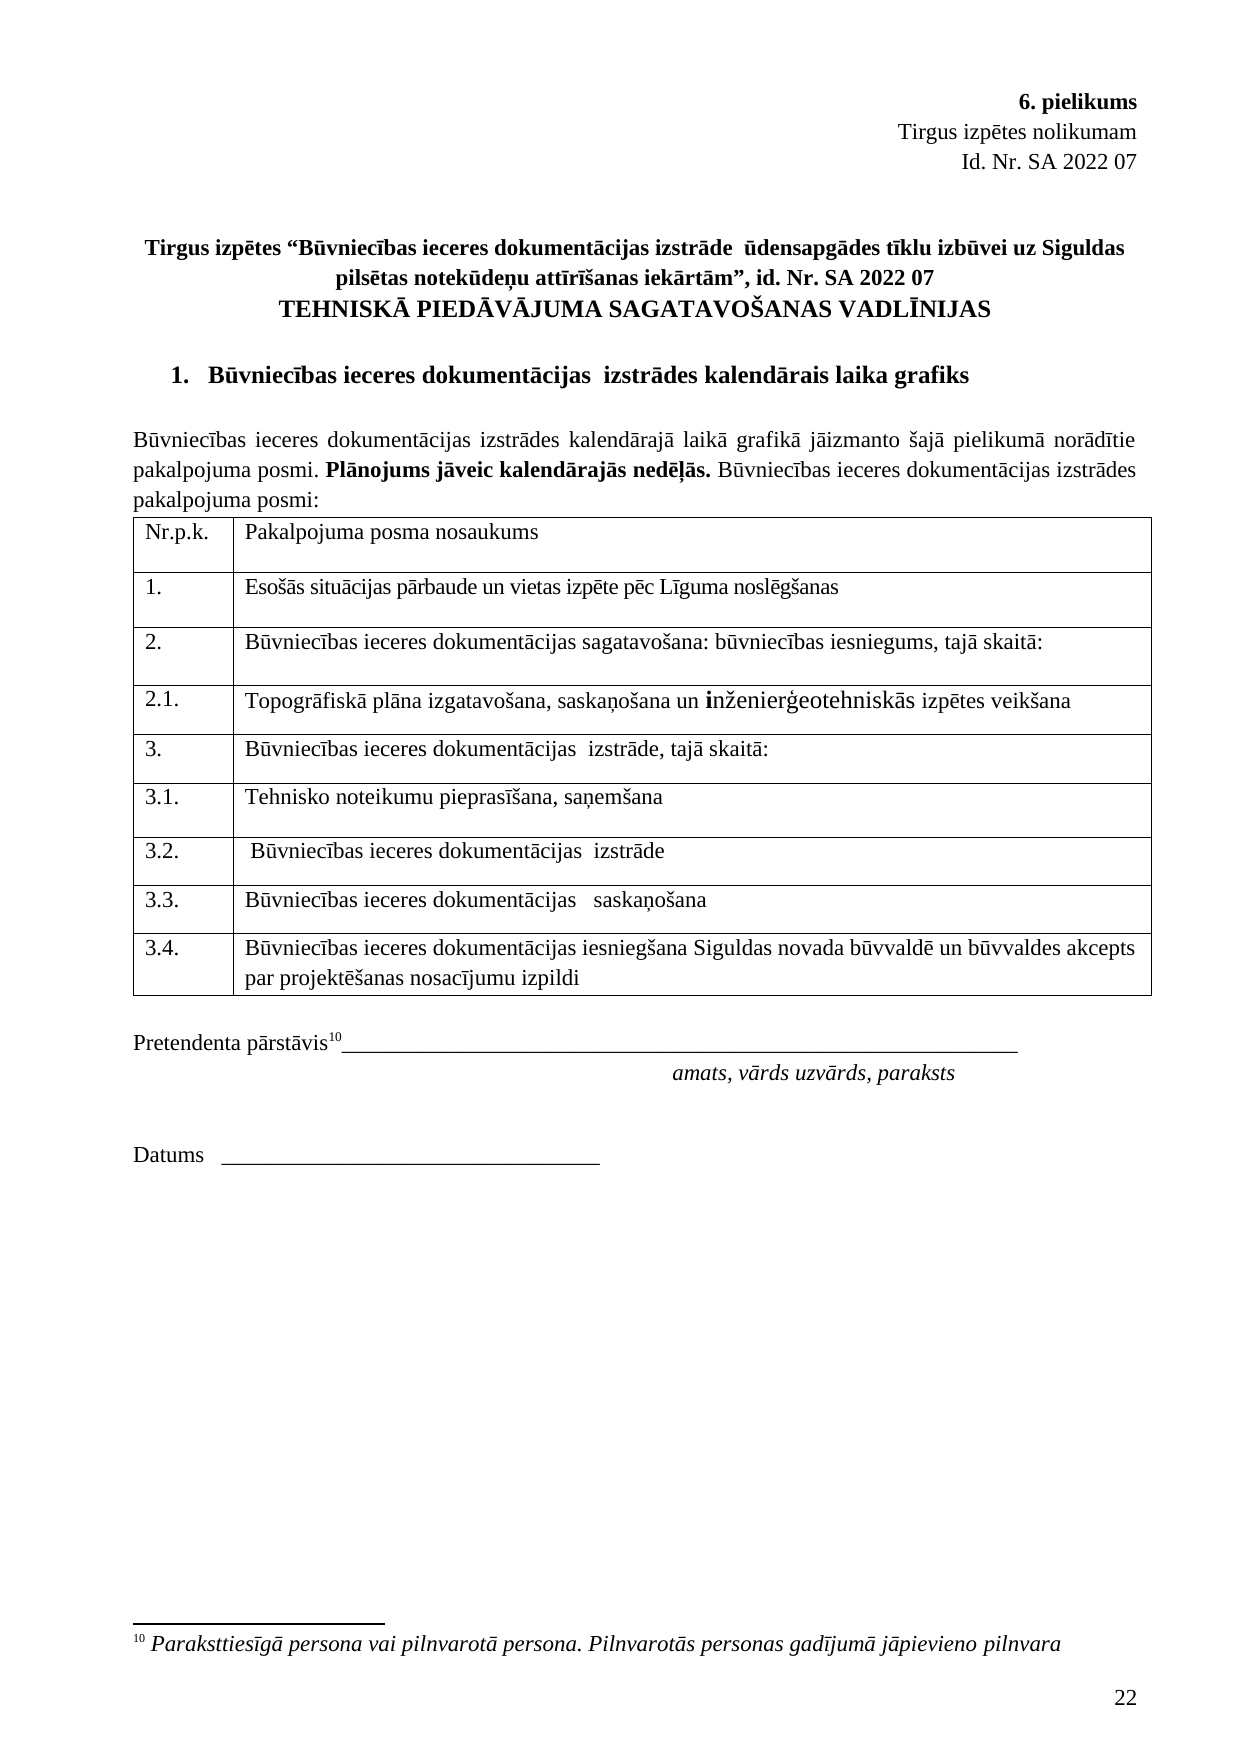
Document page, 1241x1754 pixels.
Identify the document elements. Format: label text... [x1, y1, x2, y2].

table_cell 3.3. [134, 886, 233, 933]
table_cell 1. [134, 573, 233, 627]
text TEHNISKĀ PIEDĀVĀJUMA SAGATAVOŠANAS VADLĪNIJAS [133, 294, 1137, 323]
table_cell 3. [134, 735, 233, 782]
text amats, vārds uzvārds, paraksts [208, 1059, 1137, 1086]
text Būvniecības ieceres dokumentācijas izstrādes kalendārajā laikā grafikā jāizmanto šajā pielikumā norādītie pakalpojuma posmi. Plānojums jāveic kalendārajās nedēļās. Būvniecības ieceres dokumentācijas izstrādes pakalpojuma posmi: [133, 426, 1137, 513]
table_cell 3.1. [134, 784, 233, 837]
text Pretendenta pārstāvis___________________________________________________________ [133, 1029, 1137, 1056]
text Datums _________________________________ [133, 1141, 1137, 1167]
table_cell 2. [134, 628, 233, 684]
table_cell 2.1. [134, 686, 233, 734]
text Tirgus izpētes “Būvniecības ieceres dokumentācijas izstrāde ūdensapgādes tīklu izbūvei uz Siguldas pilsētas notekūdeņu attīrīšanas iekārtām”, id. Nr. SA 2022 07 [133, 234, 1137, 290]
table_header Pakalpojuma posma nosaukums [234, 518, 1151, 572]
table_cell Būvniecības ieceres dokumentācijas sagatavošana: būvniecības iesniegums, tajā skaitā: [234, 628, 1151, 684]
table_cell Būvniecības ieceres dokumentācijas saskaņošana [234, 886, 1151, 933]
table_cell Topogrāfiskā plāna izgatavošana, saskaņošana un inženierģeotehniskās izpētes veikšana [234, 686, 1151, 734]
table_cell Esošās situācijas pārbaude un vietas izpēte pēc Līguma noslēgšanas [234, 573, 1151, 627]
text Id. Nr. SA 2022 07 [198, 148, 1137, 175]
list 6. pielikums [170, 88, 1137, 114]
text Tirgus izpētes nolikumam [198, 118, 1137, 144]
table_cell Būvniecības ieceres dokumentācijas izstrāde, tajā skaitā: [234, 735, 1151, 782]
table_cell Būvniecības ieceres dokumentācijas iesniegšana Siguldas novada būvvaldē un būvvaldes akcepts par projektēšanas nosacījumu izpildi [234, 934, 1151, 995]
table_header Nr.p.k. [134, 518, 233, 572]
table_cell Tehnisko noteikumu pieprasīšana, saņemšana [234, 784, 1151, 837]
table_cell Būvniecības ieceres dokumentācijas izstrāde [234, 838, 1151, 885]
table_cell 3.4. [134, 934, 233, 995]
list Būvniecības ieceres dokumentācijas izstrādes kalendārais laika grafiks [170, 360, 1137, 389]
table_cell 3.2. [134, 838, 233, 885]
